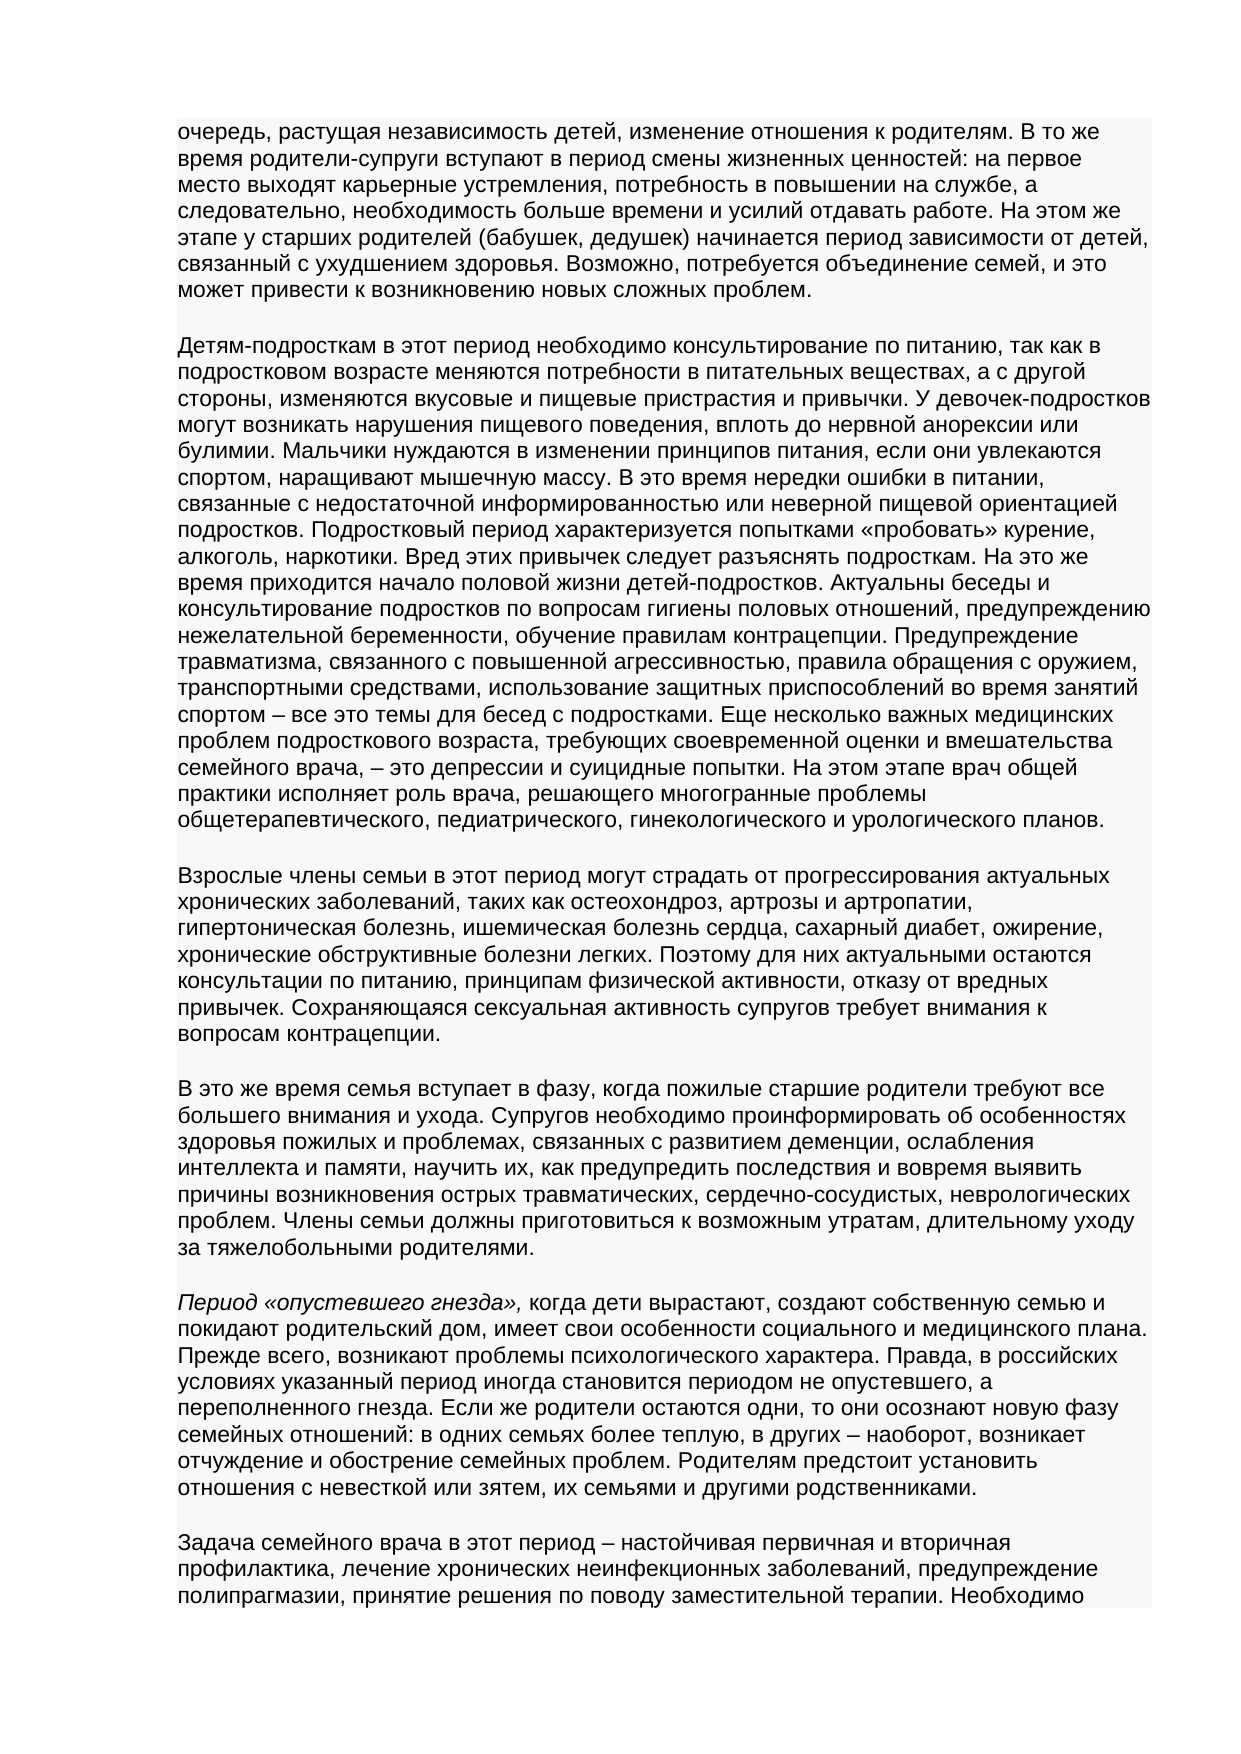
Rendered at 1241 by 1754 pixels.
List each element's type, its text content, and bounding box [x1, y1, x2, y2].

text В это же время семья вступает в фазу, когда пожилые старшие родители требуют все большего внимания и ухода. Супругов необходимо проинформировать об особенностях здоровья пожилых и проблемах, связанных с развитием деменции, ослабления интеллекта и памяти, научить их, как предупредить последствия и вовремя выявить причины возникновения острых травматических, сердечно-сосудистых, неврологических проблем. Члены семьи должны приготовиться к возможным утратам, длительному уходу за тяжелобольными родителями. [177, 1075, 1152, 1260]
text Взрослые члены семьи в этот период могут страдать от прогрессирования актуальных хронических заболеваний, таких как остеохондроз, артрозы и артропатии, гипертоническая болезнь, ишемическая болезнь сердца, сахарный диабет, ожирение, хронические обструктивные болезни легких. Поэтому для них актуальными остаются консультации по питанию, принципам физической активности, отказу от вредных привычек. Сохраняющаяся сексуальная активность супругов требует внимания к вопросам контрацепции. [177, 862, 1152, 1046]
text Детям-подросткам в этот период необходимо консультирование по питанию, так как в подростковом возрасте меняются потребности в питательных веществах, а с другой стороны, изменяются вкусовые и пищевые пристрастия и привычки. У девочек-подростков могут возникать нарушения пищевого поведения, вплоть до нервной анорексии или булимии. Мальчики нуждаются в изменении принципов питания, если они увлекаются спортом, наращивают мышечную массу. В это время нередки ошибки в питании, связанные с недостаточной информированностью или неверной пищевой ориентацией подростков. Подростковый период характеризуется попытками «пробовать» курение, алкоголь, наркотики. Вред этих привычек следует разъяснять подросткам. На это же время приходится начало половой жизни детей-подростков. Актуальны беседы и консультирование подростков по вопросам гигиены половых отношений, предупреждению нежелательной беременности, обучение правилам контрацепции. Предупреждение травматизма, связанного с повышенной агрессивностью, правила обращения с оружием, транспортными средствами, использование защитных приспособлений во время занятий спортом – все это темы для бесед с подростками. Еще несколько важных медицинских проблем подросткового возраста, требующих своевременной оценки и вмешательства семейного врача, – это депрессии и суицидные попытки. На этом этапе врач общей практики исполняет роль врача, решающего многогранные проблемы общетерапевтического, педиатрического, гинекологического и урологического планов. [177, 332, 1152, 832]
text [177, 118, 1152, 303]
text Период «опустевшего гнезда», когда дети вырастают, создают собственную семью и покидают родительский дом, имеет свои особенности социального и медицинского плана. Прежде всего, возникают проблемы психологического характера. Правда, в российских условиях указанный период иногда становится периодом не опустевшего, а переполненного гнезда. Если же родители остаются одни, то они осознают новую фазу семейных отношений: в одних семьях более теплую, в других – наоборот, возникает отчуждение и обострение семейных проблем. Родителям предстоит установить отношения с невесткой или зятем, их семьями и другими родственниками. [177, 1289, 1152, 1500]
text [177, 1529, 1152, 1608]
